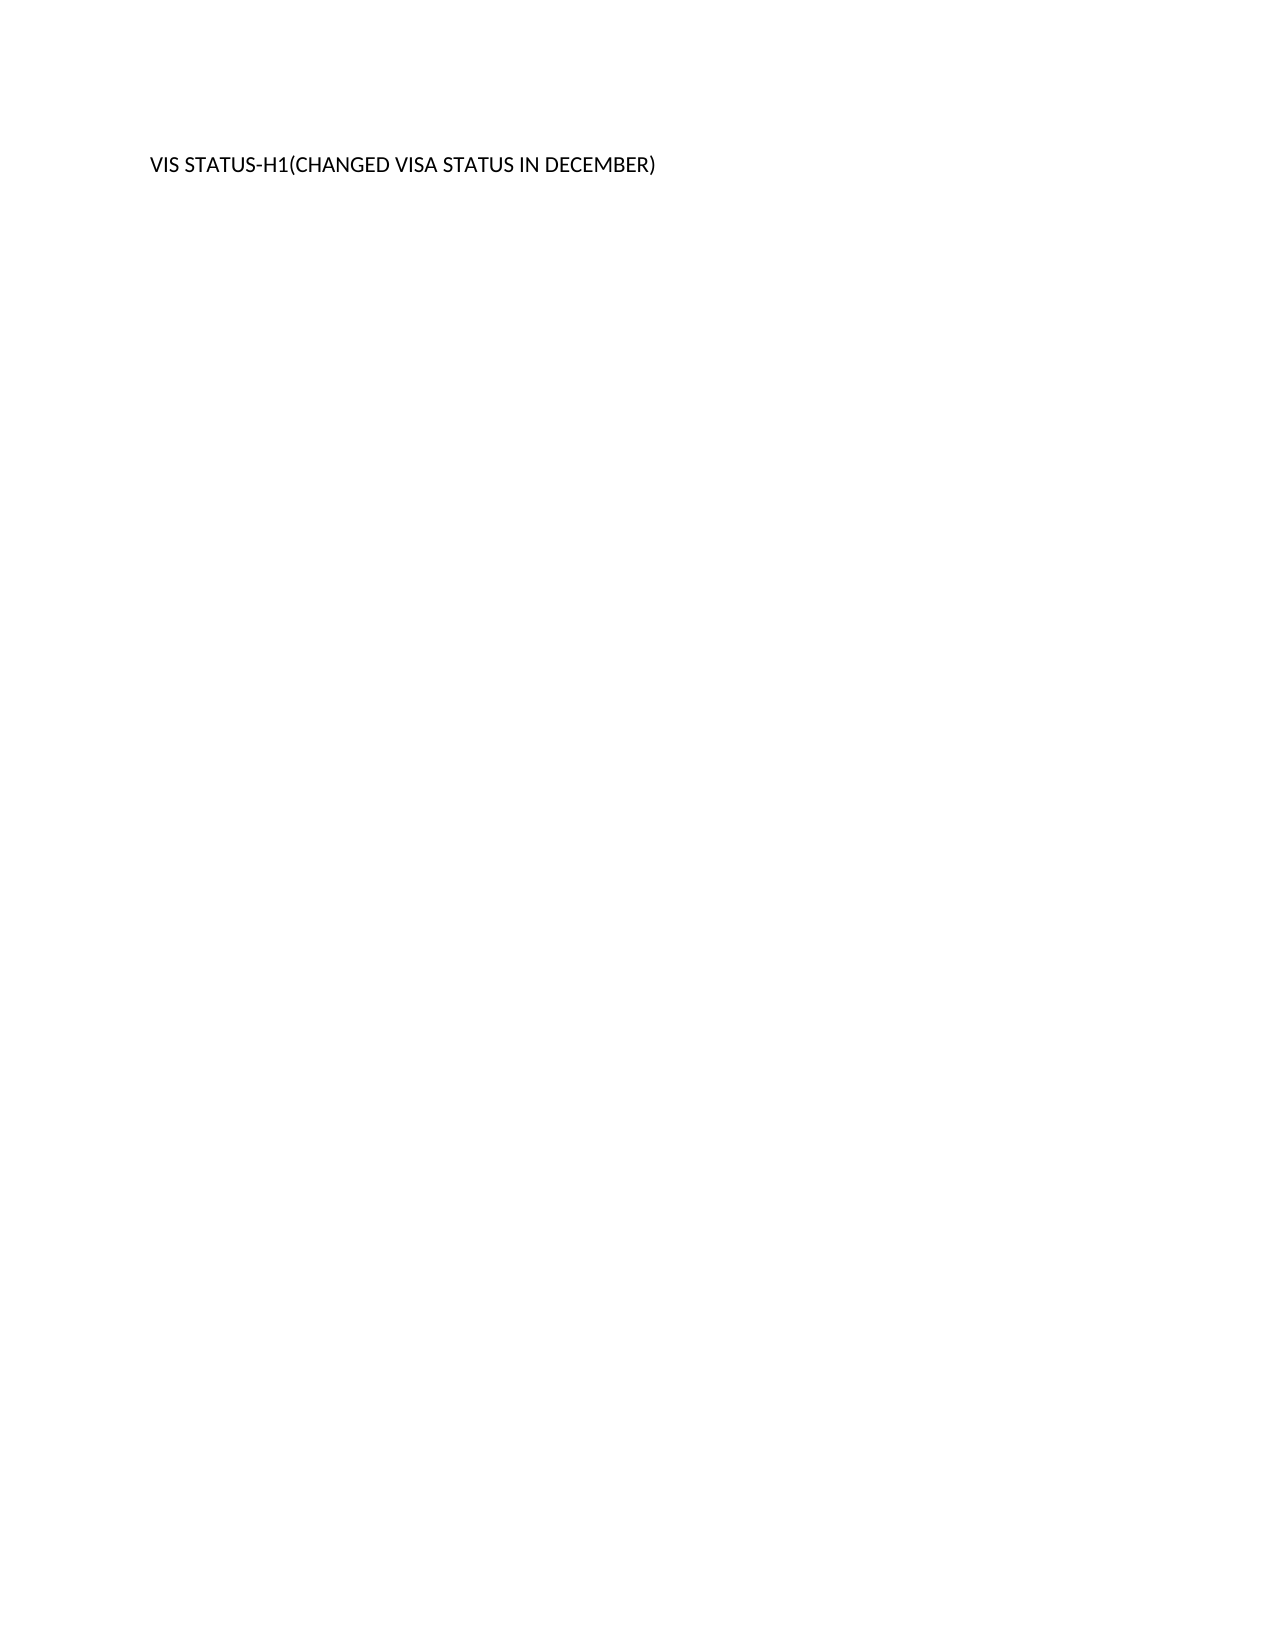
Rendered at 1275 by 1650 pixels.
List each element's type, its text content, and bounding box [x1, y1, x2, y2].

text VIS STATUS-H1(CHANGED VISA STATUS IN DECEMBER) [150, 150, 1125, 178]
